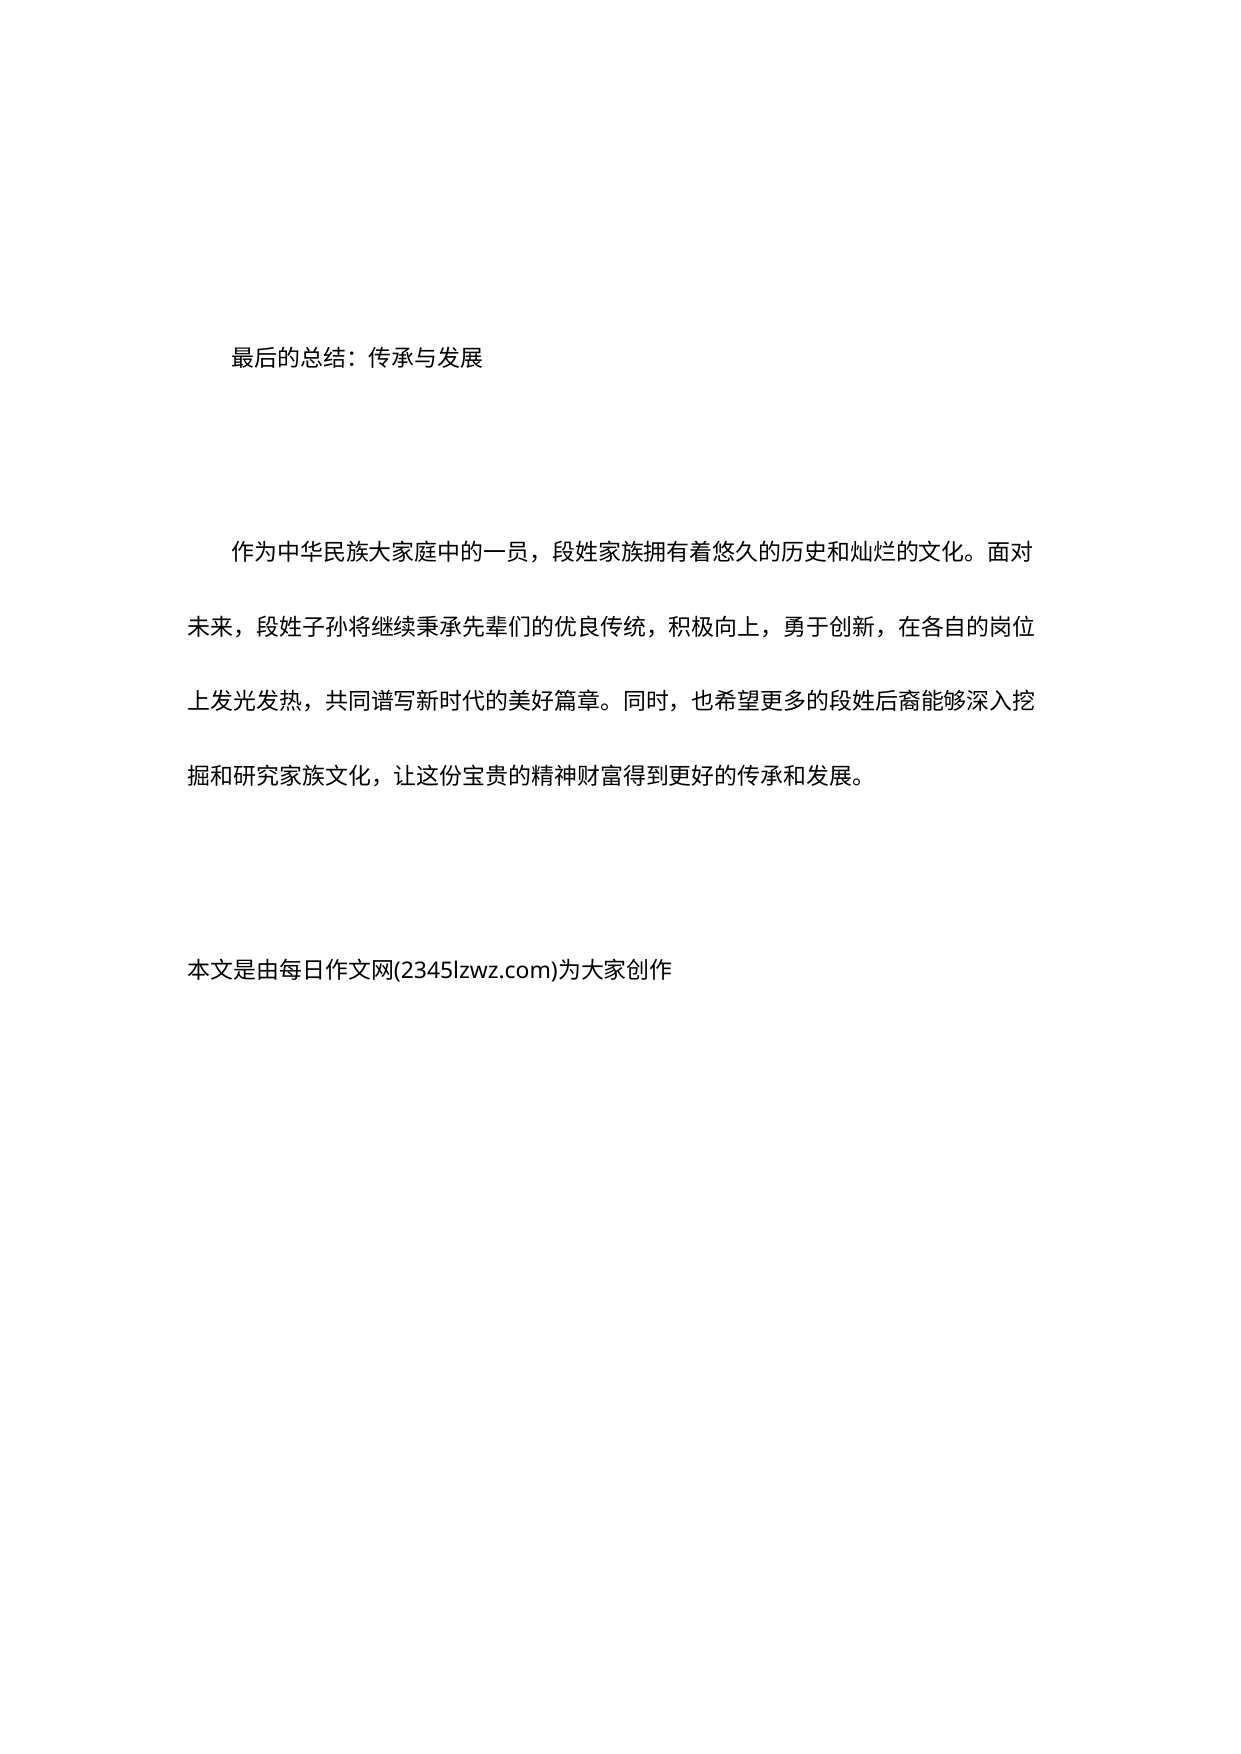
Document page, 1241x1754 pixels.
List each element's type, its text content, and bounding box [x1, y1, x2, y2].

text 作为中华民族大家庭中的一员，段姓家族拥有着悠久的历史和灿烂的文化。面对未来，段姓子孙将继续秉承先辈们的优良传统，积极向上，勇于创新，在各自的岗位上发光发热，共同谱写新时代的美好篇章。同时，也希望更多的段姓后裔能够深入挖掘和研究家族文化，让这份宝贵的精神财富得到更好的传承和发展。 [187, 518, 1053, 807]
text 本文是由每日作文网(2345lzwz.com)为大家创作 [187, 936, 1053, 1001]
text 最后的总结：传承与发展 [187, 323, 1053, 388]
